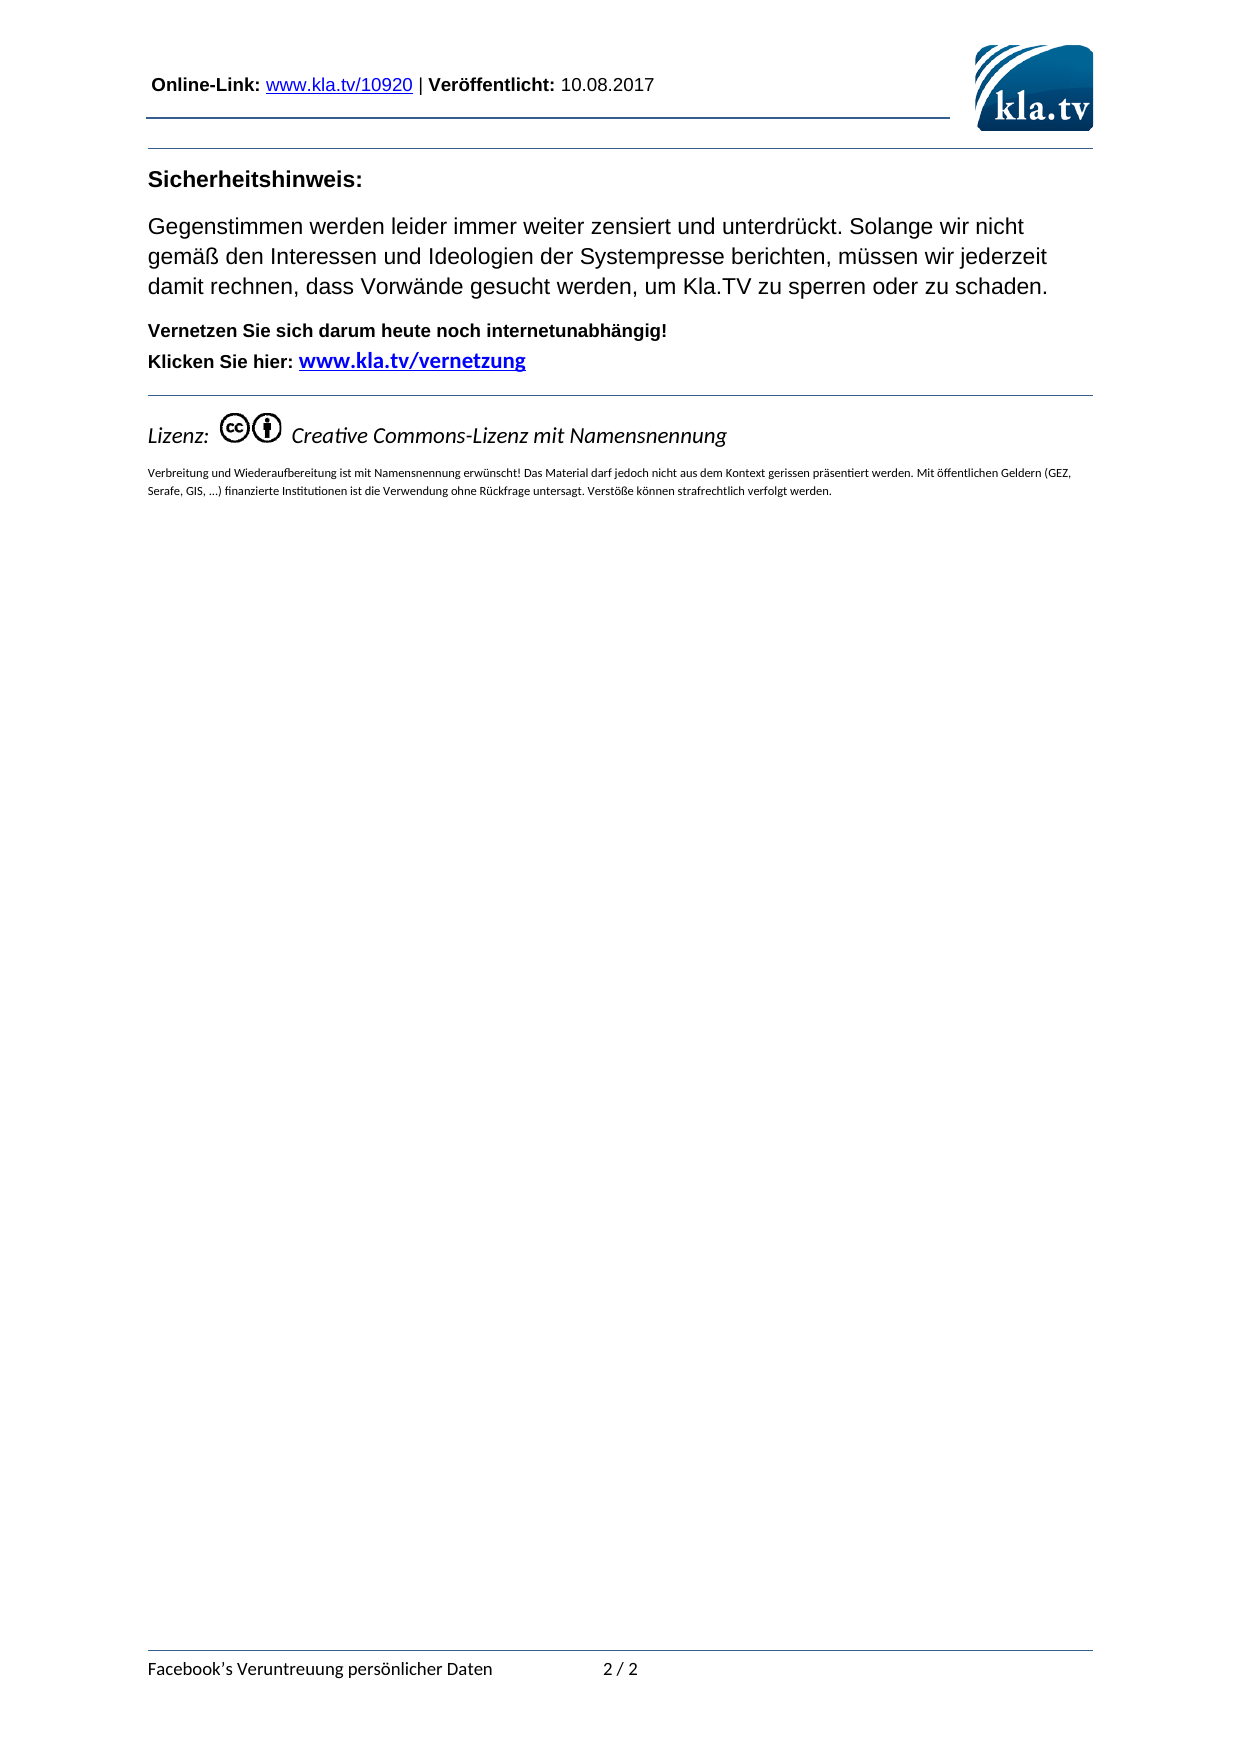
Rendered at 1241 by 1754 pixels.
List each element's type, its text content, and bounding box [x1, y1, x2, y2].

text Verbreitung und Wiederaufbereitung ist mit Namensnennung erwünscht! Das Material darf jedoch nicht aus dem Kontext gerissen präsentiert werden. Mit öffentlichen Geldern (GEZ, Serafe, GIS, ...) finanzierte Institutionen ist die Verwendung ohne Rückfrage untersagt. Verstöße können strafrechtlich verfolgt werden. [148, 465, 1093, 498]
text Gegenstimmen werden leider immer weiter zensiert und unterdrückt. Solange wir nicht gemäß den Interessen und Ideologien der Systempresse berichten, müssen wir jederzeit damit rechnen, dass Vorwände gesucht werden, um Kla.TV zu sperren oder zu schaden. [148, 213, 1093, 299]
text Vernetzen Sie sich darum heute noch internetunabhängig! Klicken Sie hier: www.kla.tv/vernetzung [148, 320, 1093, 374]
text Lizenz: Creative Commons-Lizenz mit Namensnennung [148, 396, 1093, 449]
text Sicherheitshinweis: [148, 149, 1093, 192]
